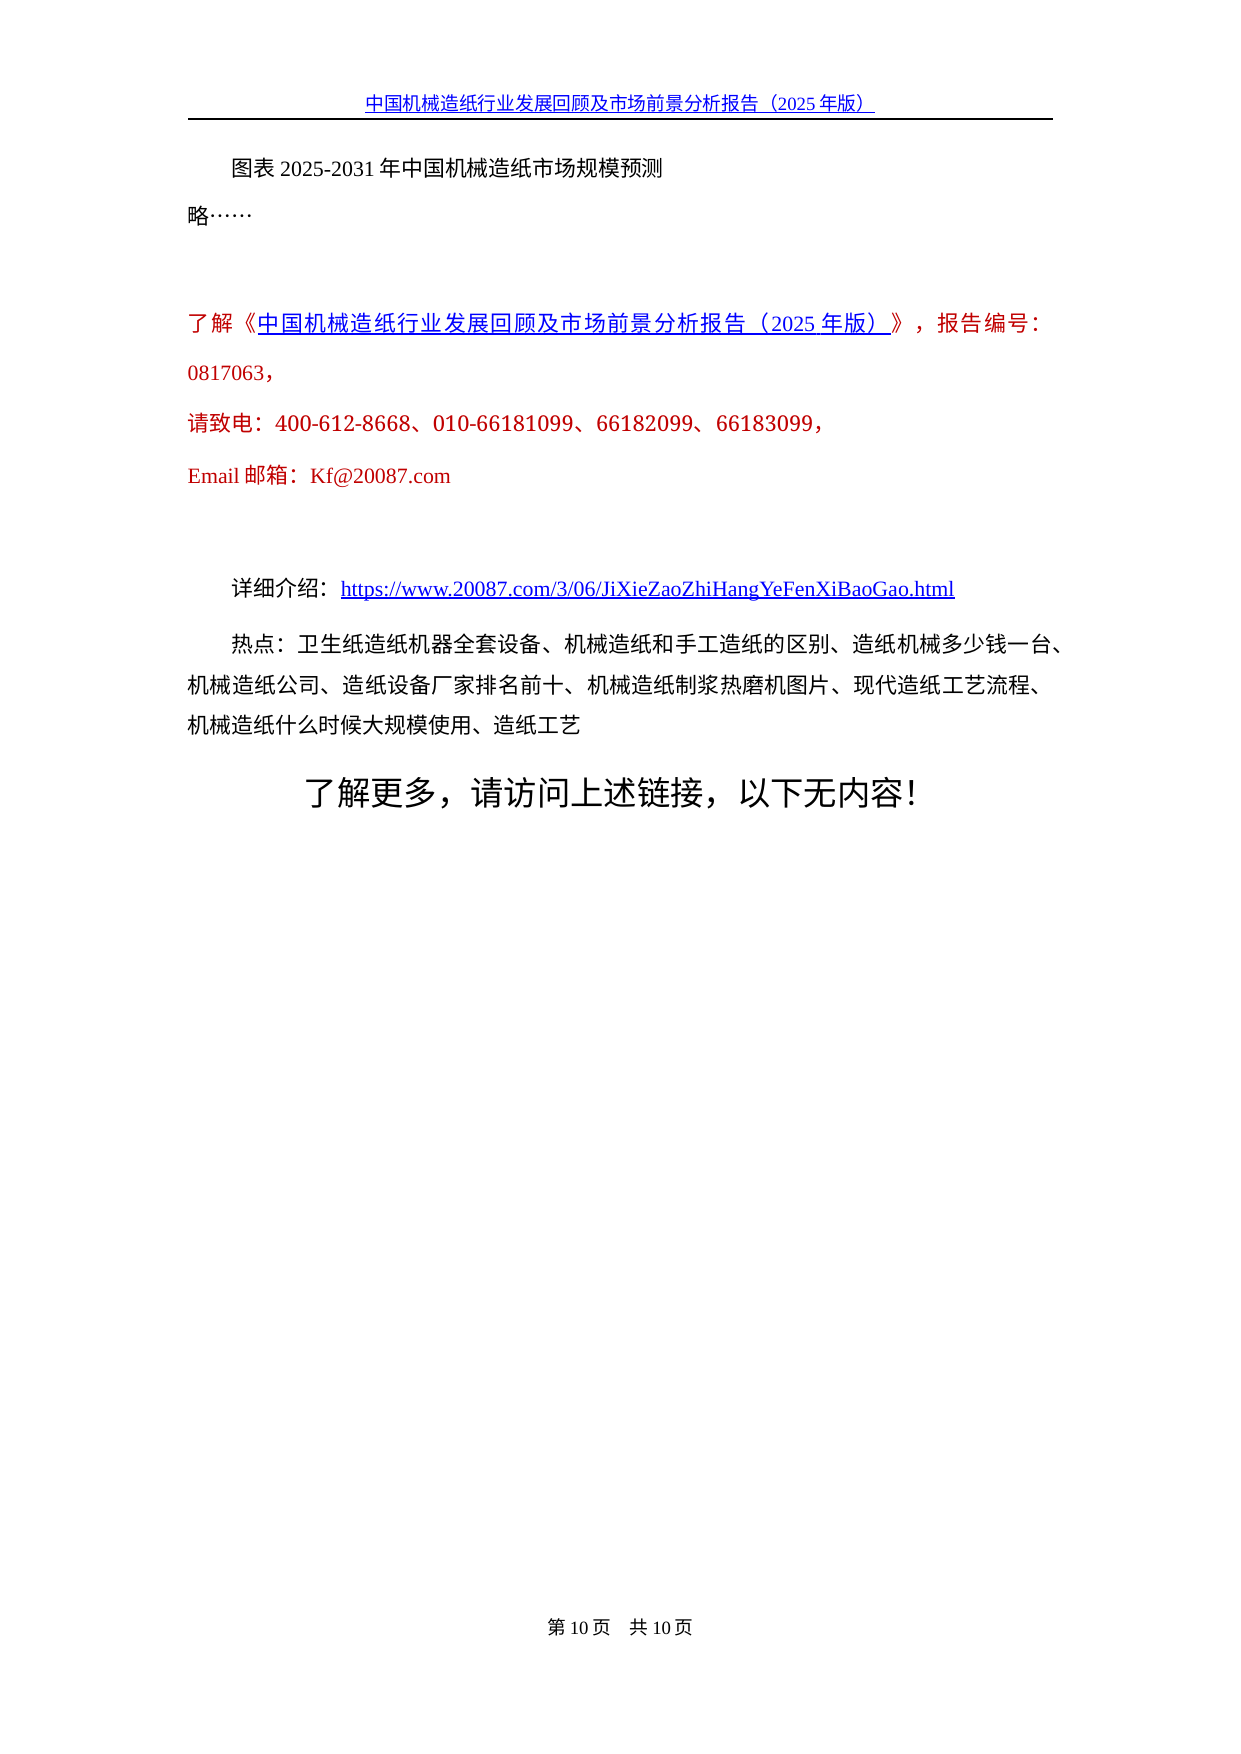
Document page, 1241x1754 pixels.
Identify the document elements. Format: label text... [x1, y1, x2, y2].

text 热点：卫生纸造纸机器全套设备、机械造纸和手工造纸的区别、造纸机械多少钱一台、机械造纸公司、造纸设备厂家排名前十、机械造纸制浆热磨机图片、现代造纸工艺流程、机械造纸什么时候大规模使用、造纸工艺 [187, 627, 1053, 741]
text 了解《中国机械造纸行业发展回顾及市场前景分析报告（2025年版）》，报告编号：0817063， [187, 305, 1053, 387]
text 请致电：400-612-8668、010-66181099、66182099、66183099， [187, 406, 1053, 438]
title 了解更多，请访问上述链接，以下无内容！ [187, 758, 1053, 823]
text Email邮箱：Kf@20087.com [187, 457, 1053, 490]
text 详细介绍：https://www.20087.com/3/06/JiXieZaoZhiHangYeFenXiBaoGao.html [187, 570, 1053, 603]
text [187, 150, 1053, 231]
